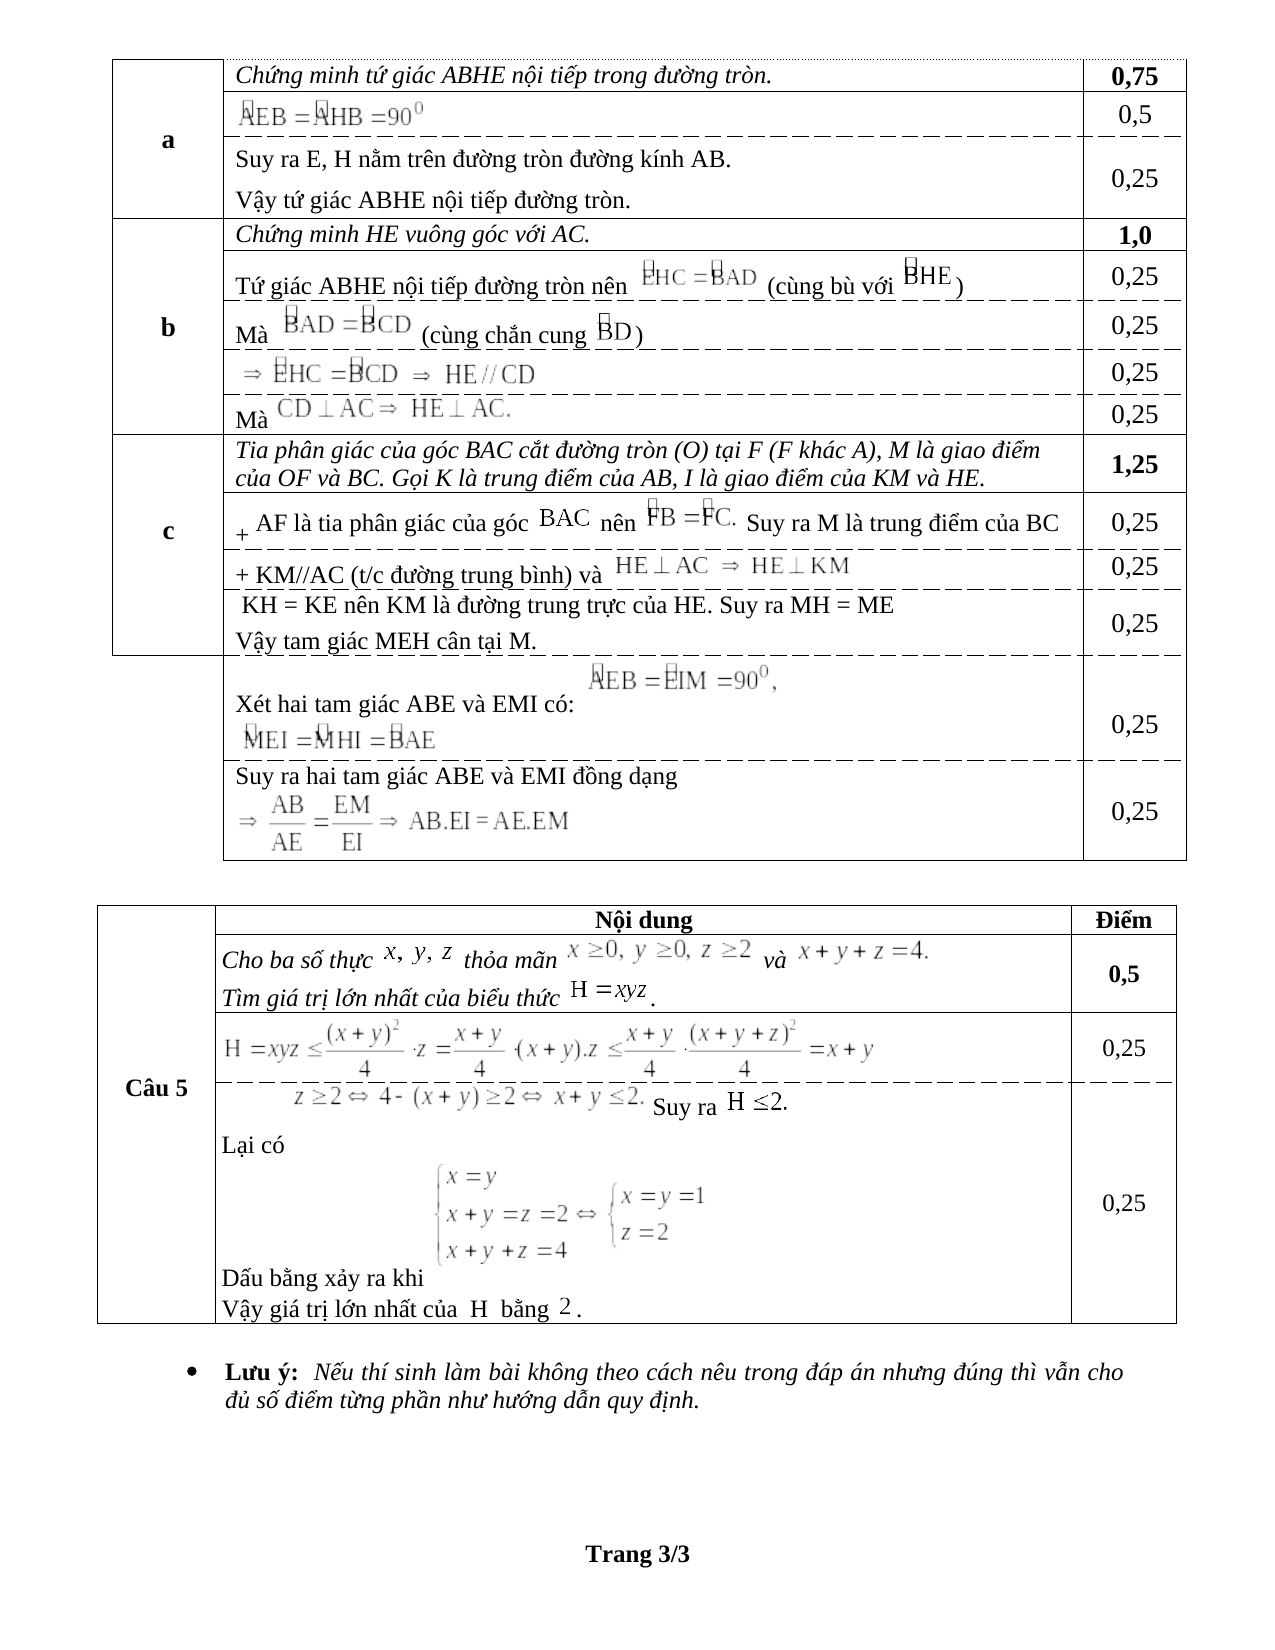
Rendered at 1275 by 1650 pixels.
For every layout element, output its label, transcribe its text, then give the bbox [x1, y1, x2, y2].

table_cell 0,25 [1084, 655, 1186, 760]
table_cell 1,0 [1084, 219, 1186, 250]
table_cell 0,25 [1072, 1013, 1176, 1082]
table_cell 0,25 [1084, 394, 1186, 434]
table_cell + AF là tia phân giác của góc nên Suy ra M là trung điểm của BC [224, 493, 1083, 549]
table_cell 0,25 [1072, 1082, 1176, 1323]
table_cell 0,25 [1084, 300, 1186, 349]
table_cell 0,25 [1084, 251, 1186, 300]
table_header Nội dung [216, 906, 1071, 934]
table_cell 0,5 [1072, 935, 1176, 1012]
table_cell c [113, 435, 223, 655]
table_cell 1,25 [1084, 435, 1186, 492]
table_cell + KM//AC (t/c đường trung bình) và [224, 549, 1083, 589]
table_header Điểm [1072, 906, 1176, 934]
table_cell 0,25 [1084, 136, 1186, 218]
table_cell 0,5 [1084, 92, 1186, 136]
table_cell Tia phân giác của góc BAC cắt đường tròn (O) tại F (F khác A), M là giao điểm của OF và BC. Gọi K là trung điểm của AB, I là giao điểm của KM và HE. [224, 435, 1083, 492]
table_cell Xét hai tam giác ABE và EMI có: [224, 655, 1083, 760]
list Lưu ý: Nếu thí sinh làm bài không theo cách nêu trong đáp án nhưng đúng thì vẫn cho đủ số điểm từng phần như hướng dẫn quy định. [187, 1357, 1125, 1414]
table_cell b [113, 219, 223, 434]
table_cell Chứng minh tứ giác ABHE nội tiếp trong đường tròn. [224, 59, 1083, 91]
table_cell [224, 92, 1083, 136]
table_cell Mà [224, 394, 1083, 434]
table_cell Tứ giác ABHE nội tiếp đường tròn nên (cùng bù với) [224, 251, 1083, 300]
table_cell [224, 349, 1083, 394]
table_cell Lại có Suy ra Dấu bằng xảy ra khi Vậy giá trị lớn nhất của H bằng . [216, 1082, 1071, 1323]
table_cell Chứng minh HE vuông góc với AC. [224, 219, 1083, 250]
table_cell Suy ra E, H nằm trên đường tròn đường kính AB. Vậy tứ giác ABHE nội tiếp đường tròn. [224, 136, 1083, 218]
table_cell 0,25 [1084, 549, 1186, 589]
table_cell 0,75 [1084, 59, 1186, 91]
table_cell [216, 1013, 1071, 1082]
table_header Câu 5 [98, 906, 215, 1323]
table_cell a [113, 60, 223, 218]
table_cell 0,25 [1084, 493, 1186, 549]
table_cell 0,25 [1084, 349, 1186, 394]
table_cell Suy ra hai tam giác ABE và EMI đồng dạng [224, 760, 1083, 860]
table_cell 0,25 [1084, 760, 1186, 860]
table_cell KH = KE nên KM là đường trung trực của HE. Suy ra MH = ME Vậy tam giác MEH cân tại M. [224, 589, 1083, 655]
table_cell Cho ba số thực thỏa mãn và Tìm giá trị lớn nhất của biểu thức . [216, 935, 1071, 1012]
table_cell 0,25 [1084, 589, 1186, 655]
table_cell Mà (cùng chắn cung ) [224, 300, 1083, 349]
